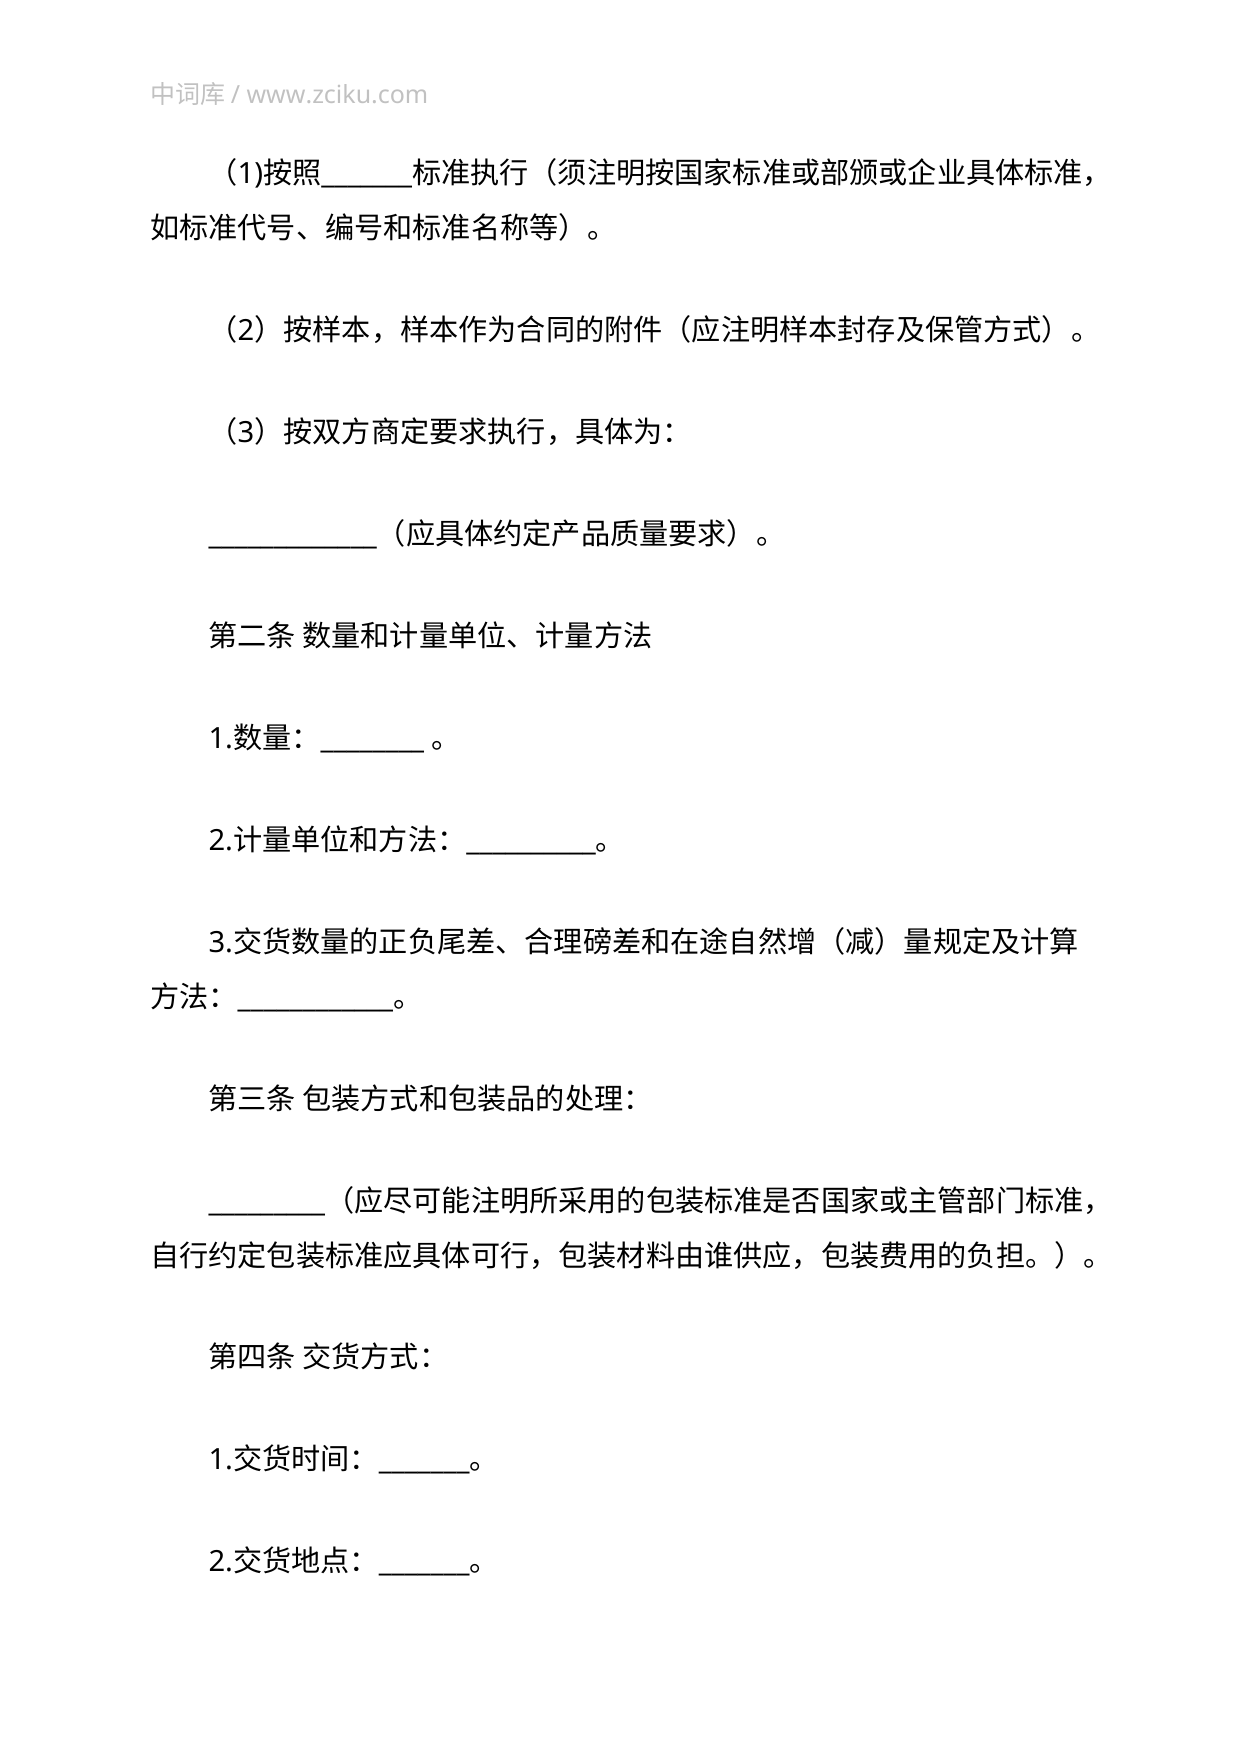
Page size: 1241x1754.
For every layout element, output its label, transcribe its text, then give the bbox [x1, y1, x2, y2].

text （1)按照_______标准执行（须注明按国家标准或部颁或企业具体标准，如标准代号、编号和标准名称等）。 [150, 150, 1090, 247]
text _________（应尽可能注明所采用的包装标准是否国家或主管部门标准，自行约定包装标准应具体可行，包装材料由谁供应，包装费用的负担。）。 [150, 1177, 1090, 1274]
text 1.交货时间：_______。 [150, 1436, 1090, 1478]
text （3）按双方商定要求执行，具体为： [150, 409, 1090, 451]
text （2）按样本，样本作为合同的附件（应注明样本封存及保管方式）。 [150, 307, 1090, 349]
text 第二条 数量和计量单位、计量方法 [150, 613, 1090, 655]
text 2.计量单位和方法：__________。 [150, 816, 1090, 859]
text 第四条 交货方式： [150, 1334, 1090, 1376]
text 1.数量：________ 。 [150, 714, 1090, 757]
text _____________（应具体约定产品质量要求）。 [150, 511, 1090, 553]
text 第三条 包装方式和包装品的处理： [150, 1075, 1090, 1118]
text 3.交货数量的正负尾差、合理磅差和在途自然增（减）量规定及计算方法：____________。 [150, 918, 1090, 1016]
text 2.交货地点：_______。 [150, 1538, 1090, 1580]
